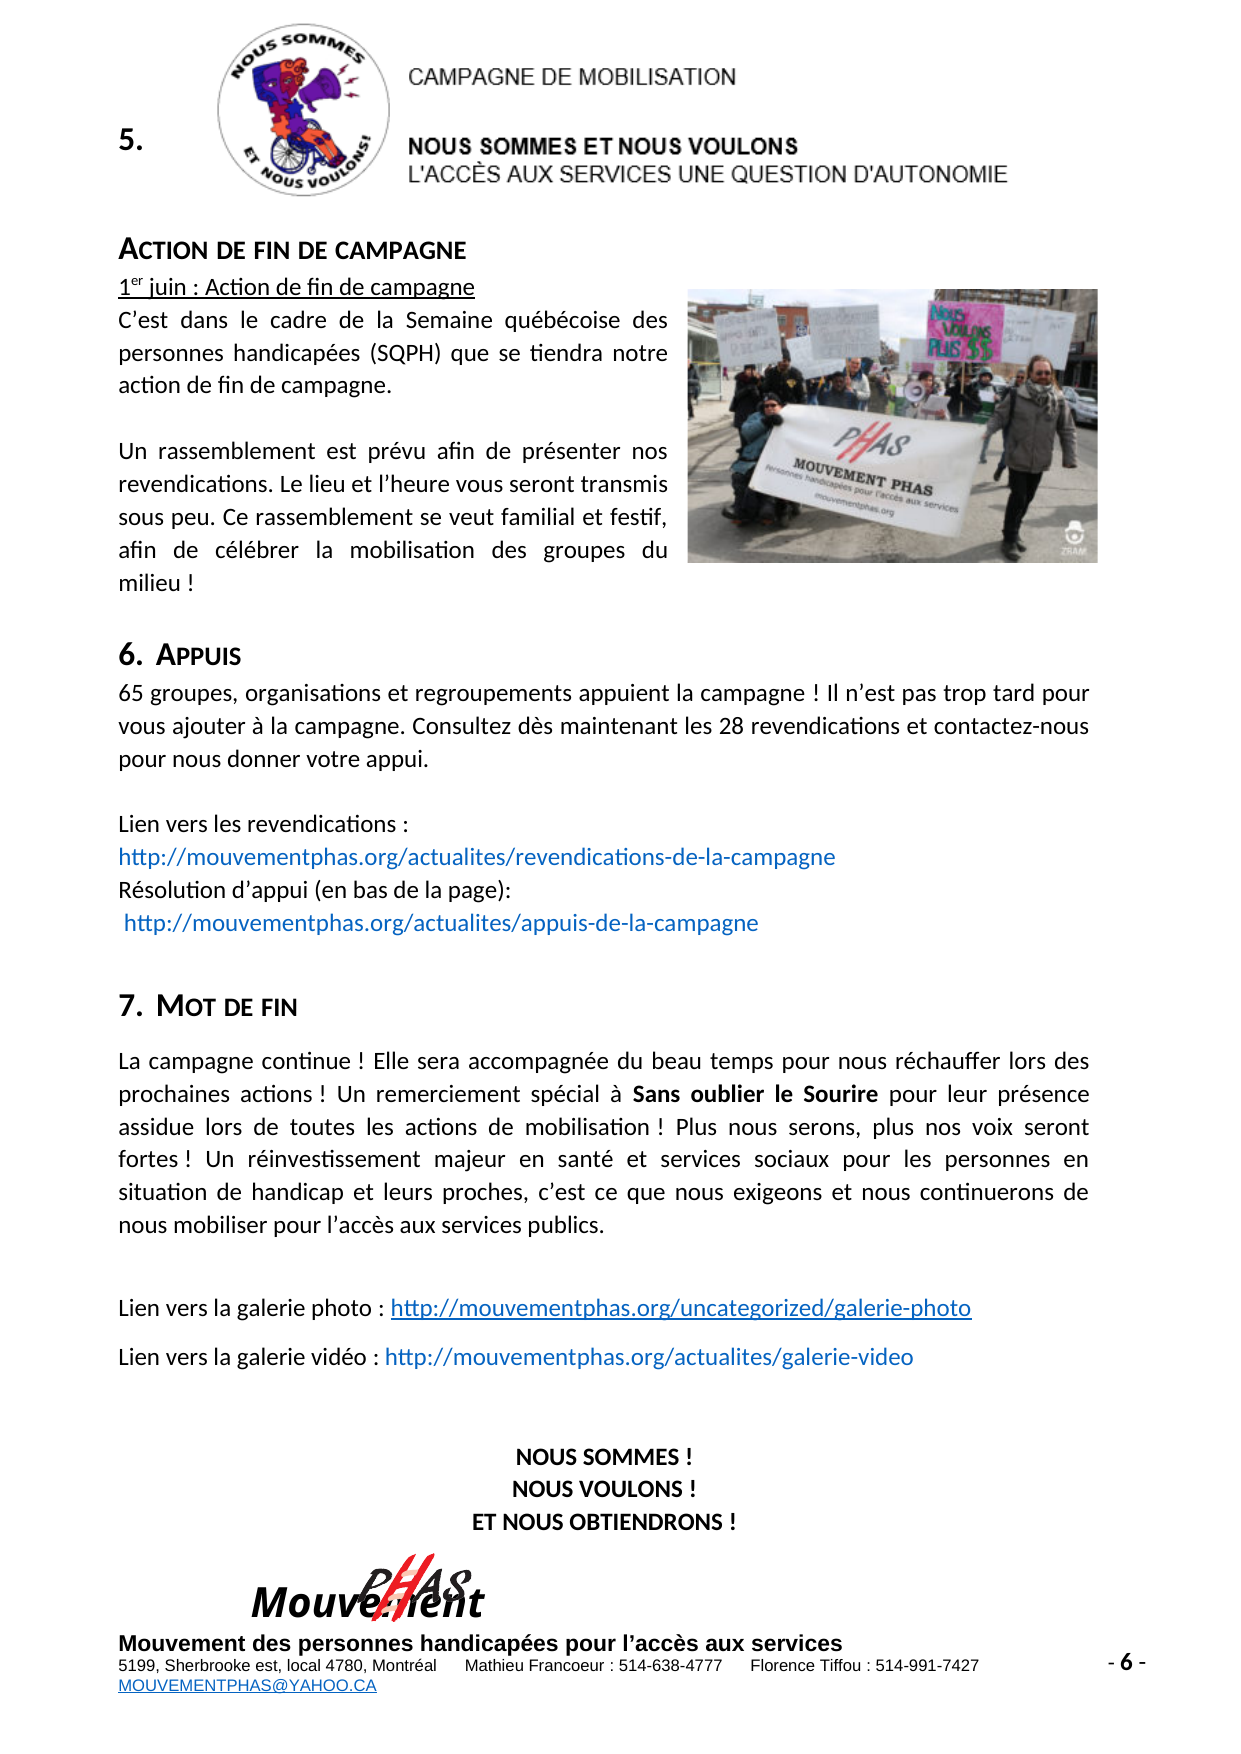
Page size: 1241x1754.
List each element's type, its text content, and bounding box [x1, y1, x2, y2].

picture [194, 3, 1060, 118]
list 65 groupes, organisations et regroupements appuient la campagne ! Il n’est pas trop tard pour vous ajouter à la campagne. Consultez dès maintenant les 28 revendications et contactez-nous pour nous donner votre appui. [118, 677, 1090, 773]
list 1er juin : Action de fin de campagne [118, 271, 1090, 301]
list C’est dans le cadre de la Semaine québécoise des personnes handicapées (SQPH) que se tiendra notre action de fin de campagne. [118, 304, 687, 400]
list Action de fin de campagne [118, 118, 1090, 268]
picture [357, 1553, 472, 1622]
list http://mouvementphas.org/actualites/appuis-de-la-campagne [118, 907, 1090, 938]
list Résolution d’appui (en bas de la page): [118, 874, 1090, 905]
text La campagne continue ! Elle sera accompagnée du beau temps pour nous réchauffer lors des prochaines actions ! Un remerciement spécial à Sans oublier le Sourire pour leur présence assidue lors de toutes les actions de mobilisation ! Plus nous serons, plus nos voix seront fortes ! Un réinvestissement majeur en santé et services sociaux pour les personnes en situation de handicap et leurs proches, c’est ce que nous exigeons et nous continuerons de nous mobiliser pour l’accès aux services publics. [118, 1045, 1090, 1240]
picture [687, 289, 1098, 563]
list Mot de fin [118, 984, 1090, 1025]
list Un rassemblement est prévu afin de présenter nos revendications. Le lieu et l’heure vous seront transmis sous peu. Ce rassemblement se veut familial et festif, afin de célébrer la mobilisation des groupes du milieu ! [118, 435, 1090, 598]
text Lien vers la galerie vidéo : http://mouvementphas.org/actualites/galerie-video [118, 1341, 1090, 1372]
text NOUS SOMMES ! NOUS VOULONS ! ET NOUS OBTIENDRONS ! [118, 1441, 1090, 1537]
list http://mouvementphas.org/actualites/revendications-de-la-campagne [118, 841, 1090, 872]
list Appuis [118, 633, 1090, 674]
list Lien vers les revendications : [118, 808, 1090, 839]
text Lien vers la galerie photo : http://mouvementphas.org/uncategorized/galerie-photo [118, 1259, 1090, 1322]
